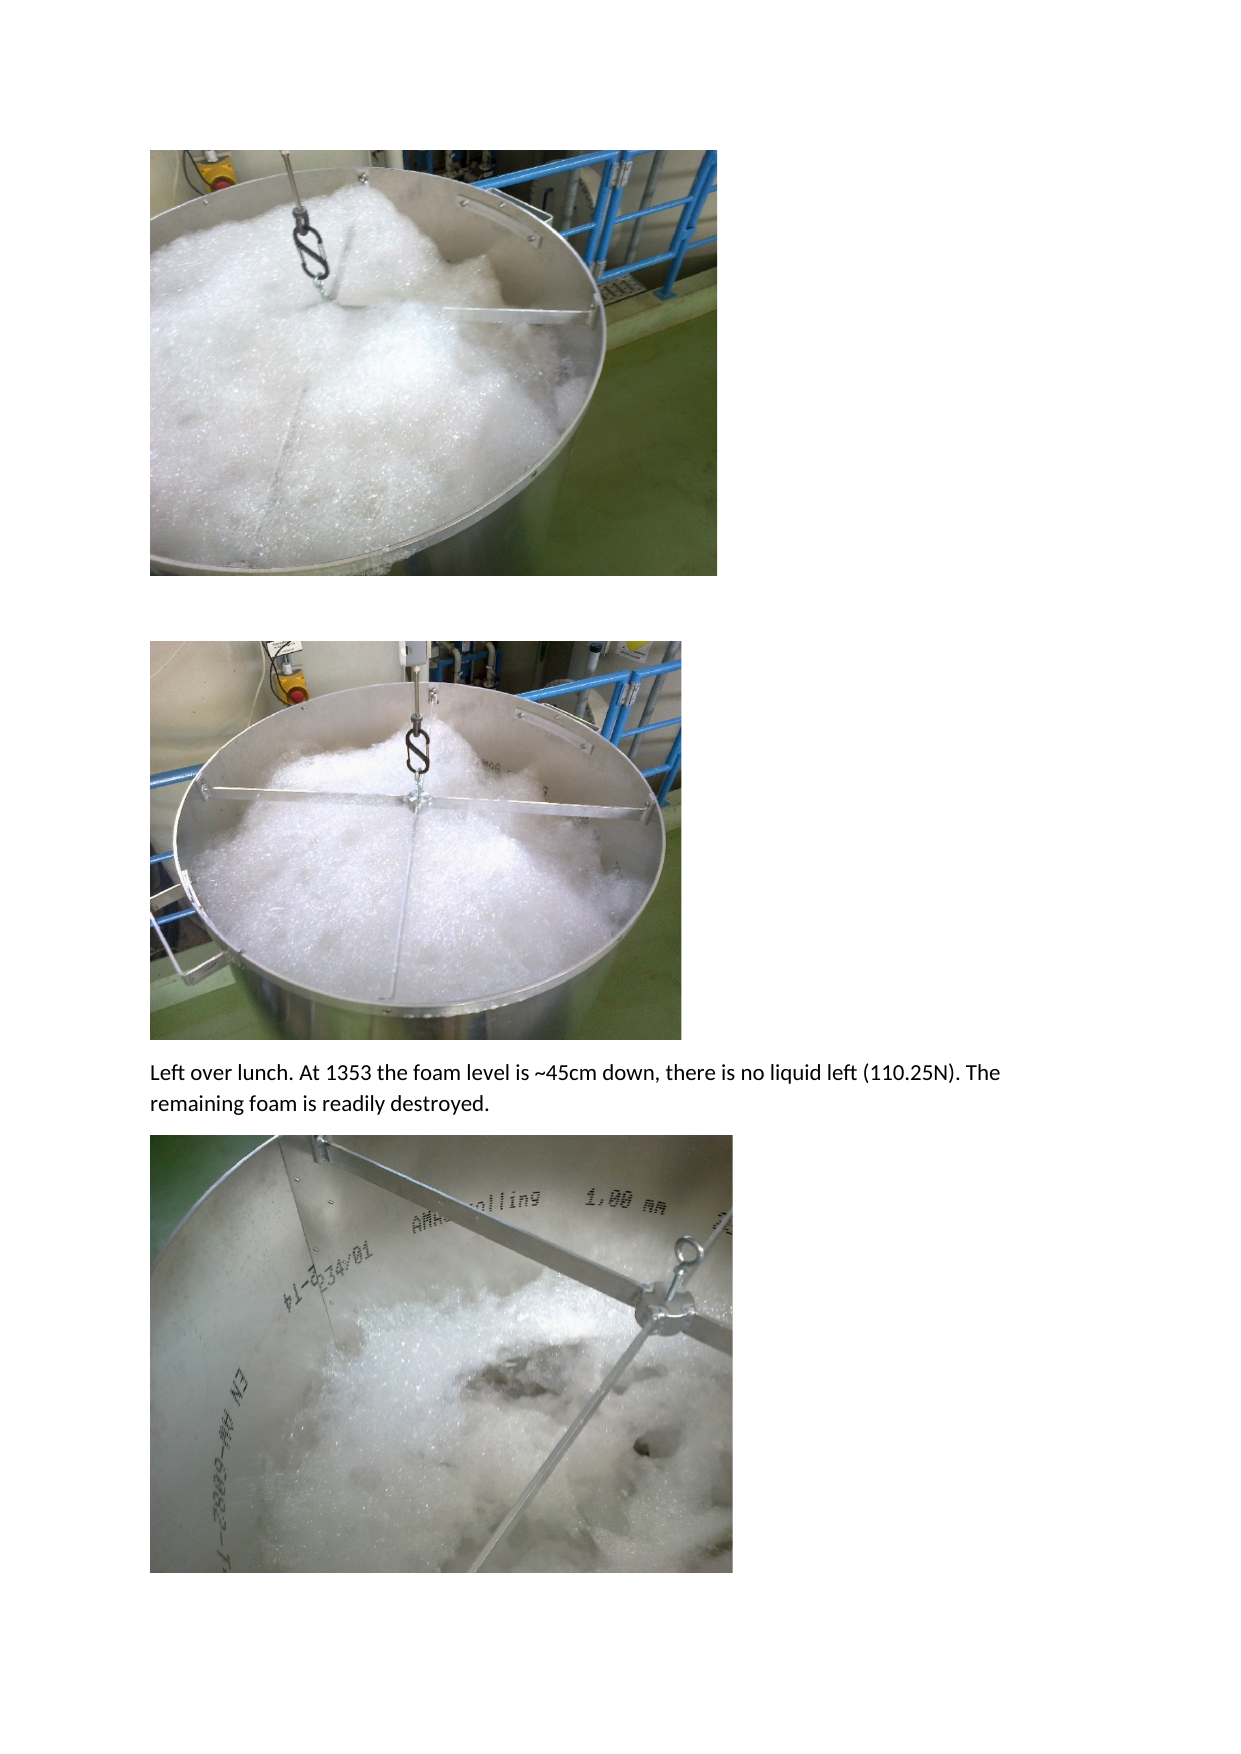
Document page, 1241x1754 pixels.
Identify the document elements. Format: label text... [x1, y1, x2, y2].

text Left over lunch. At 1353 the foam level is ~45cm down, there is no liquid left (110.25N). The remaining foam is readily destroyed. [150, 1058, 1090, 1117]
picture [150, 1135, 733, 1573]
picture [150, 150, 718, 576]
picture [150, 641, 682, 1040]
